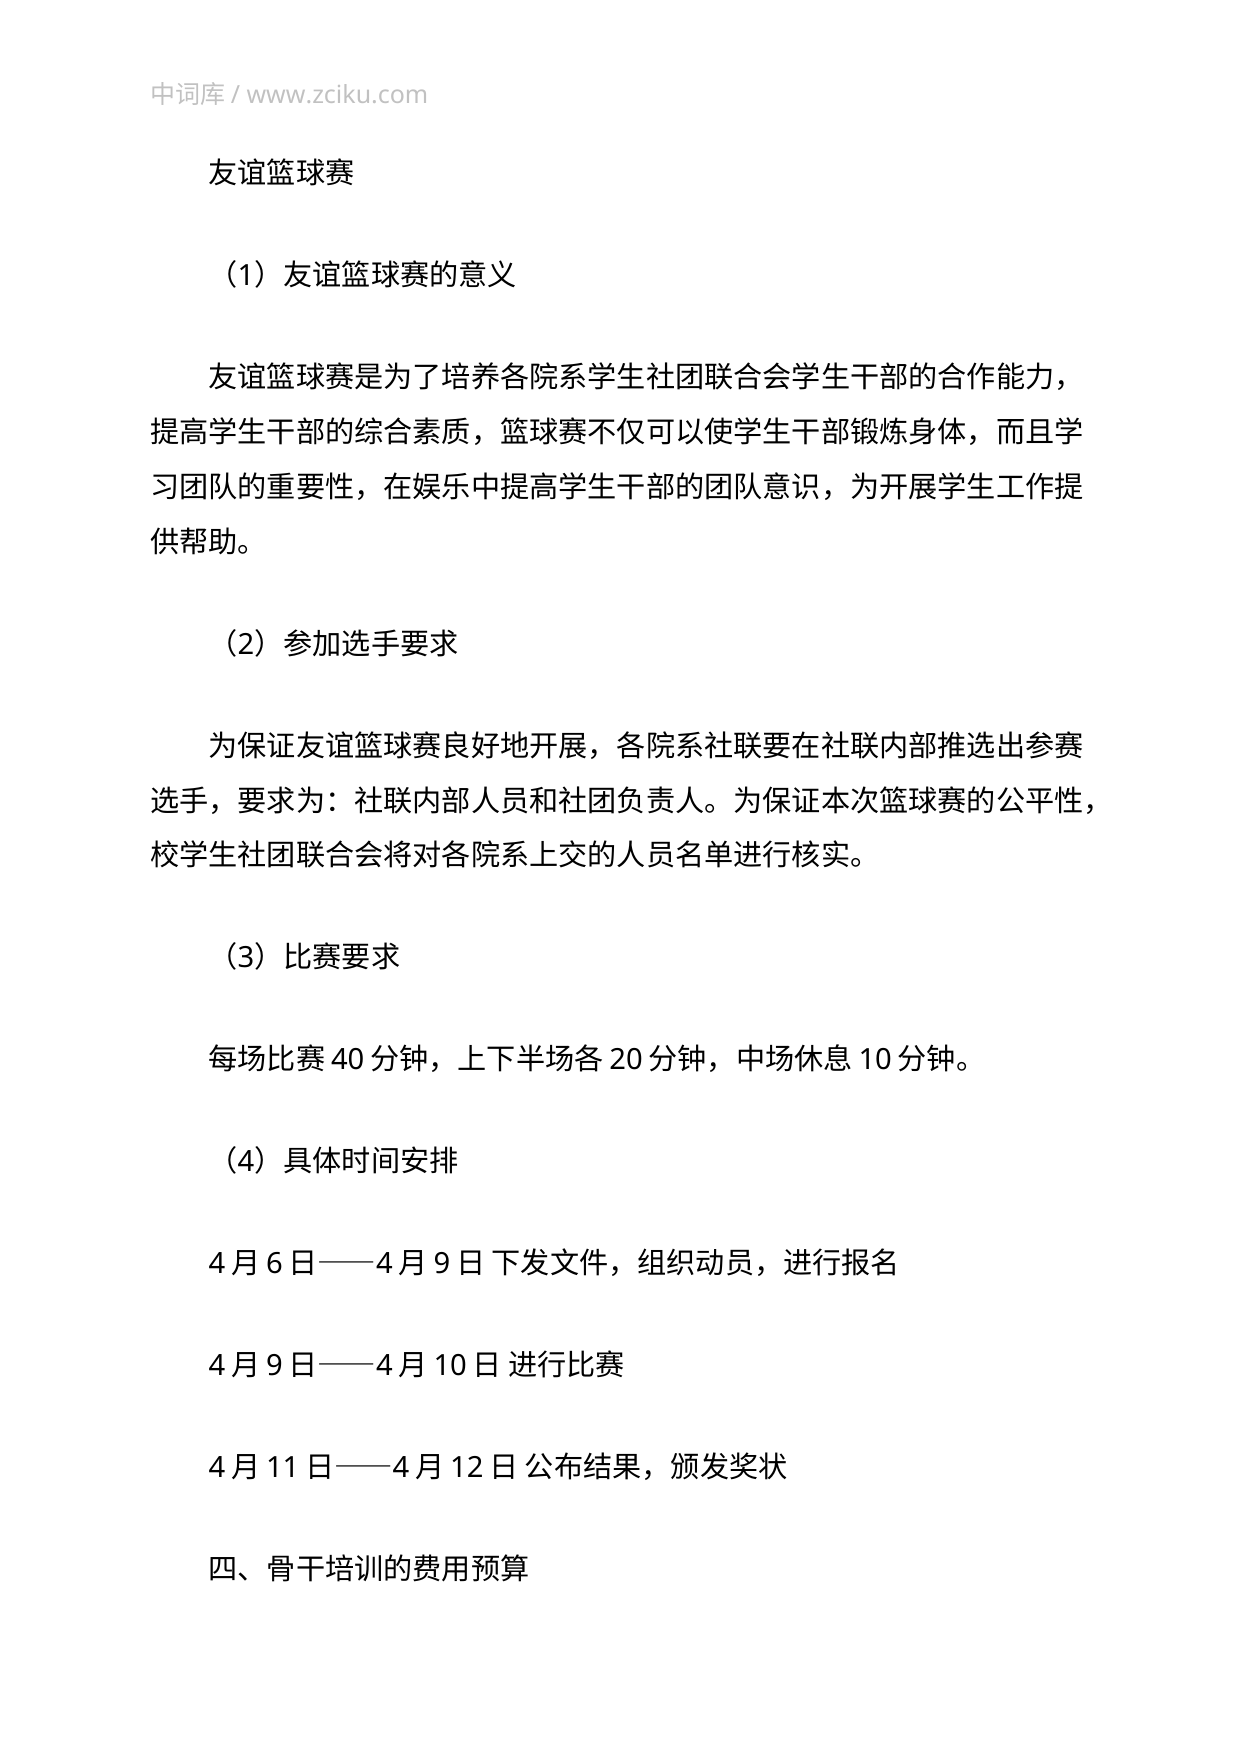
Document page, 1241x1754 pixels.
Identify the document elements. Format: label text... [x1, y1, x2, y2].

text （2）参加选手要求 [150, 620, 1090, 663]
text （4）具体时间安排 [150, 1138, 1090, 1180]
text 4月9日——4月10日 进行比赛 [150, 1342, 1090, 1384]
text 为保证友谊篮球赛良好地开展，各院系社联要在社联内部推选出参赛选手，要求为：社联内部人员和社团负责人。为保证本次篮球赛的公平性，校学生社团联合会将对各院系上交的人员名单进行核实。 [150, 722, 1090, 874]
text 友谊篮球赛 [150, 150, 1090, 192]
text 4月11日——4月12日 公布结果，颁发奖状 [150, 1444, 1090, 1486]
text 友谊篮球赛是为了培养各院系学生社团联合会学生干部的合作能力，提高学生干部的综合素质，篮球赛不仅可以使学生干部锻炼身体，而且学习团队的重要性，在娱乐中提高学生干部的团队意识，为开展学生工作提供帮助。 [150, 354, 1090, 561]
text 4月6日——4月9日 下发文件，组织动员，进行报名 [150, 1240, 1090, 1282]
text （1）友谊篮球赛的意义 [150, 252, 1090, 294]
text （3）比赛要求 [150, 934, 1090, 976]
text 每场比赛40分钟，上下半场各20分钟，中场休息10分钟。 [150, 1036, 1090, 1078]
text 四、骨干培训的费用预算 [150, 1546, 1090, 1588]
